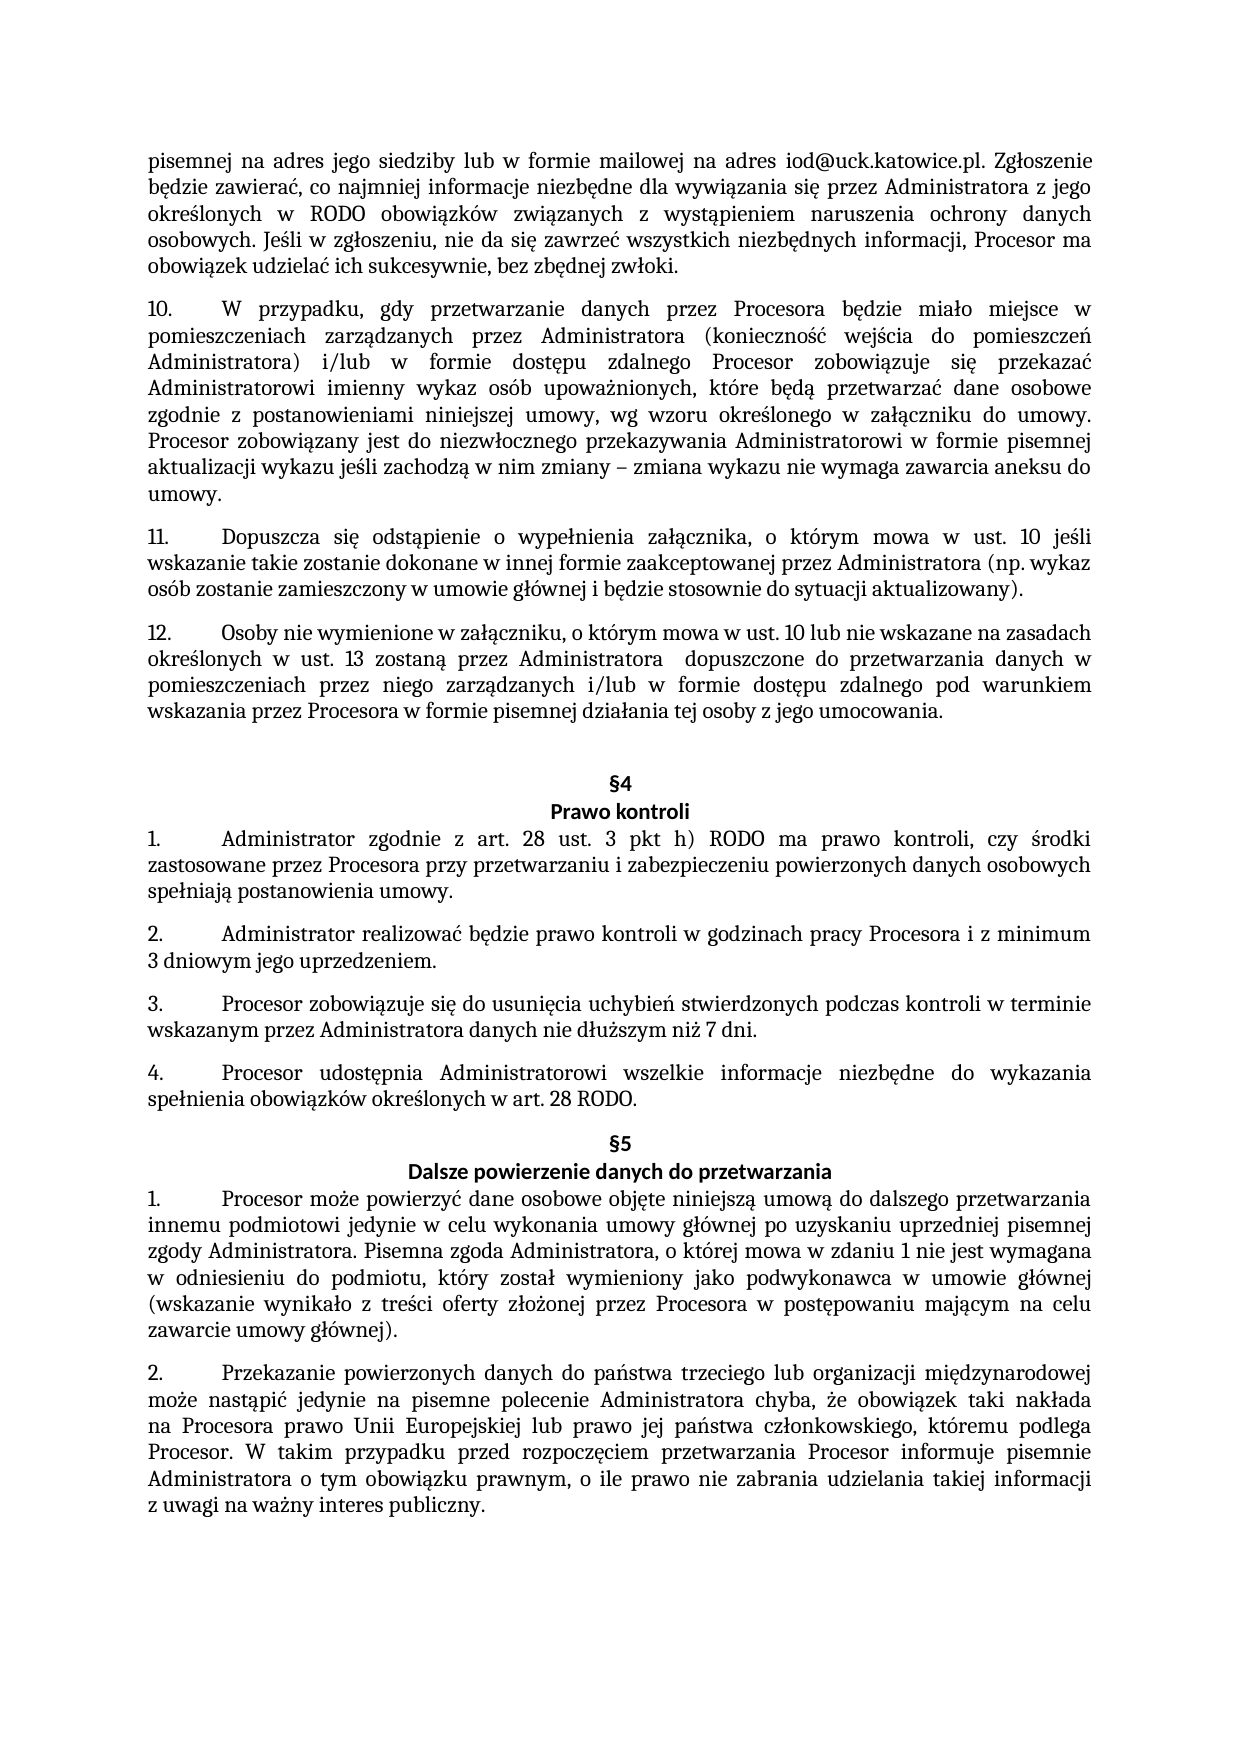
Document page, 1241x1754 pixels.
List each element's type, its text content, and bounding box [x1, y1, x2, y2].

list Administrator zgodnie z art. 28 ust. 3 pkt h) RODO ma prawo kontroli, czy środki zastosowane przez Procesora przy przetwarzaniu i zabezpieczeniu powierzonych danych osobowych spełniają postanowienia umowy. [148, 825, 1093, 904]
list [148, 148, 1093, 279]
text §5 [148, 1129, 1093, 1157]
list Osoby nie wymienione w załączniku, o którym mowa w ust. 10 lub nie wskazane na zasadach określonych w ust. 13 zostaną przez Administratora dopuszczone do przetwarzania danych w pomieszczeniach przez niego zarządzanych i/lub w formie dostępu zdalnego pod warunkiem wskazania przez Procesora w formie pisemnej działania tej osoby z jego umocowania. [148, 619, 1093, 725]
list Procesor udostępnia Administratorowi wszelkie informacje niezbędne do wykazania spełnienia obowiązków określonych w art. 28 RODO. [148, 1060, 1093, 1113]
list Administrator realizować będzie prawo kontroli w godzinach pracy Procesora i z minimum 3 dniowym jego uprzedzeniem. [148, 921, 1093, 974]
list Procesor może powierzyć dane osobowe objęte niniejszą umową do dalszego przetwarzania innemu podmiotowi jedynie w celu wykonania umowy głównej po uzyskaniu uprzedniej pisemnej zgody Administratora. Pisemna zgoda Administratora, o której mowa w zdaniu 1 nie jest wymagana w odniesieniu do podmiotu, który został wymieniony jako podwykonawca w umowie głównej (wskazanie wynikało z treści oferty złożonej przez Procesora w postępowaniu mającym na celu zawarcie umowy głównej). [148, 1185, 1093, 1343]
text §4 [148, 769, 1093, 797]
text Dalsze powierzenie danych do przetwarzania [148, 1157, 1093, 1185]
list W przypadku, gdy przetwarzanie danych przez Procesora będzie miało miejsce w pomieszczeniach zarządzanych przez Administratora (konieczność wejścia do pomieszczeń Administratora) i/lub w formie dostępu zdalnego Procesor zobowiązuje się przekazać Administratorowi imienny wykaz osób upoważnionych, które będą przetwarzać dane osobowe zgodnie z postanowieniami niniejszej umowy, wg wzoru określonego w załączniku do umowy. Procesor zobowiązany jest do niezwłocznego przekazywania Administratorowi w formie pisemnej aktualizacji wykazu jeśli zachodzą w nim zmiany – zmiana wykazu nie wymaga zawarcia aneksu do umowy. [148, 296, 1093, 507]
list Dopuszcza się odstąpienie o wypełnienia załącznika, o którym mowa w ust. 10 jeśli wskazanie takie zostanie dokonane w innej formie zaakceptowanej przez Administratora (np. wykaz osób zostanie zamieszczony w umowie głównej i będzie stosownie do sytuacji aktualizowany). [148, 523, 1093, 603]
list Procesor zobowiązuje się do usunięcia uchybień stwierdzonych podczas kontroli w terminie wskazanym przez Administratora danych nie dłuższym niż 7 dni. [148, 991, 1093, 1043]
text Prawo kontroli [148, 797, 1093, 825]
list Przekazanie powierzonych danych do państwa trzeciego lub organizacji międzynarodowej może nastąpić jedynie na pisemne polecenie Administratora chyba, że obowiązek taki nakłada na Procesora prawo Unii Europejskiej lub prawo jej państwa członkowskiego, któremu podlega Procesor. W takim przypadku przed rozpoczęciem przetwarzania Procesor informuje pisemnie Administratora o tym obowiązku prawnym, o ile prawo nie zabrania udzielania takiej informacji z uwagi na ważny interes publiczny. [148, 1360, 1093, 1518]
